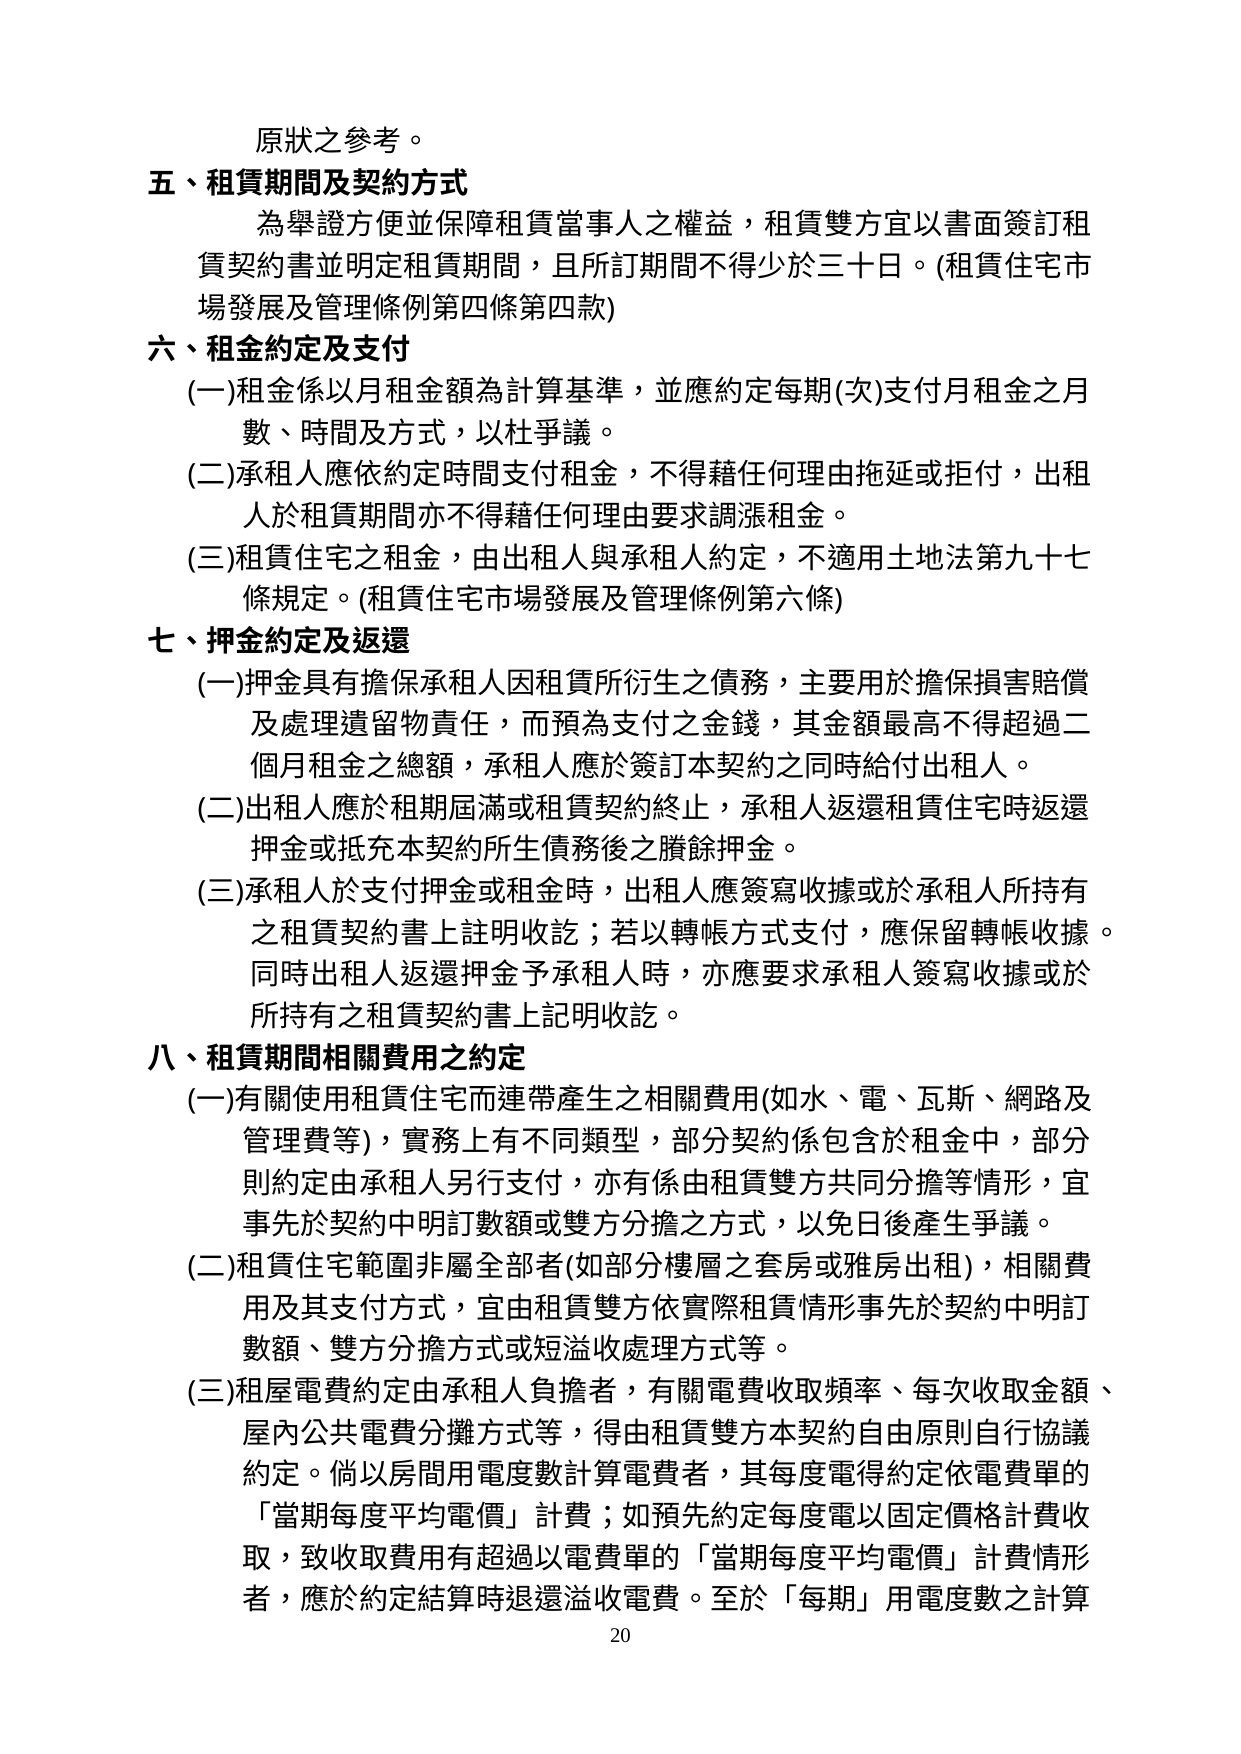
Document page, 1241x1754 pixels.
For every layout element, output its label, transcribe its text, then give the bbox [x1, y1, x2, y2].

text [187, 1368, 1092, 1618]
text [194, 118, 1092, 160]
text (一)租金係以月租金額為計算基準，並應約定每期(次)支付月租金之月數、時間及方式，以杜爭議。 [187, 368, 1092, 451]
text 八、租賃期間相關費用之約定 [148, 1035, 1092, 1076]
text 五、租賃期間及契約方式 [148, 160, 1092, 201]
text 六、租金約定及支付 [148, 326, 1092, 368]
text (二)承租人應依約定時間支付租金，不得藉任何理由拖延或拒付，出租人於租賃期間亦不得藉任何理由要求調漲租金。 [187, 451, 1092, 535]
text (二)租賃住宅範圍非屬全部者(如部分樓層之套房或雅房出租)，相關費用及其支付方式，宜由租賃雙方依實際租賃情形事先於契約中明訂數額、雙方分擔方式或短溢收處理方式等。 [187, 1243, 1092, 1368]
text (一)有關使用租賃住宅而連帶產生之相關費用(如水、電、瓦斯、網路及管理費等)，實務上有不同類型，部分契約係包含於租金中，部分則約定由承租人另行支付，亦有係由租賃雙方共同分擔等情形，宜事先於契約中明訂數額或雙方分擔之方式，以免日後產生爭議。 [187, 1076, 1092, 1243]
text 七、押金約定及返還 [148, 618, 1092, 660]
text (三)租賃住宅之租金，由出租人與承租人約定，不適用土地法第九十七條規定。(租賃住宅市場發展及管理條例第六條) [187, 535, 1092, 618]
text (三)承租人於支付押金或租金時，出租人應簽寫收據或於承租人所持有之租賃契約書上註明收訖；若以轉帳方式支付，應保留轉帳收據。同時出租人返還押金予承租人時，亦應要求承租人簽寫收據或於所持有之租賃契約書上記明收訖。 [197, 868, 1092, 1035]
text (一)押金具有擔保承租人因租賃所衍生之債務，主要用於擔保損害賠償及處理遺留物責任，而預為支付之金錢，其金額最高不得超過二個月租金之總額，承租人應於簽訂本契約之同時給付出租人。 [197, 660, 1092, 785]
text (二)出租人應於租期屆滿或租賃契約終止，承租人返還租賃住宅時返還押金或抵充本契約所生債務後之賸餘押金。 [197, 785, 1092, 868]
text 為舉證方便並保障租賃當事人之權益，租賃雙方宜以書面簽訂租賃契約書並明定租賃期間，且所訂期間不得少於三十日。(租賃住宅市場發展及管理條例第四條第四款) [198, 201, 1092, 326]
